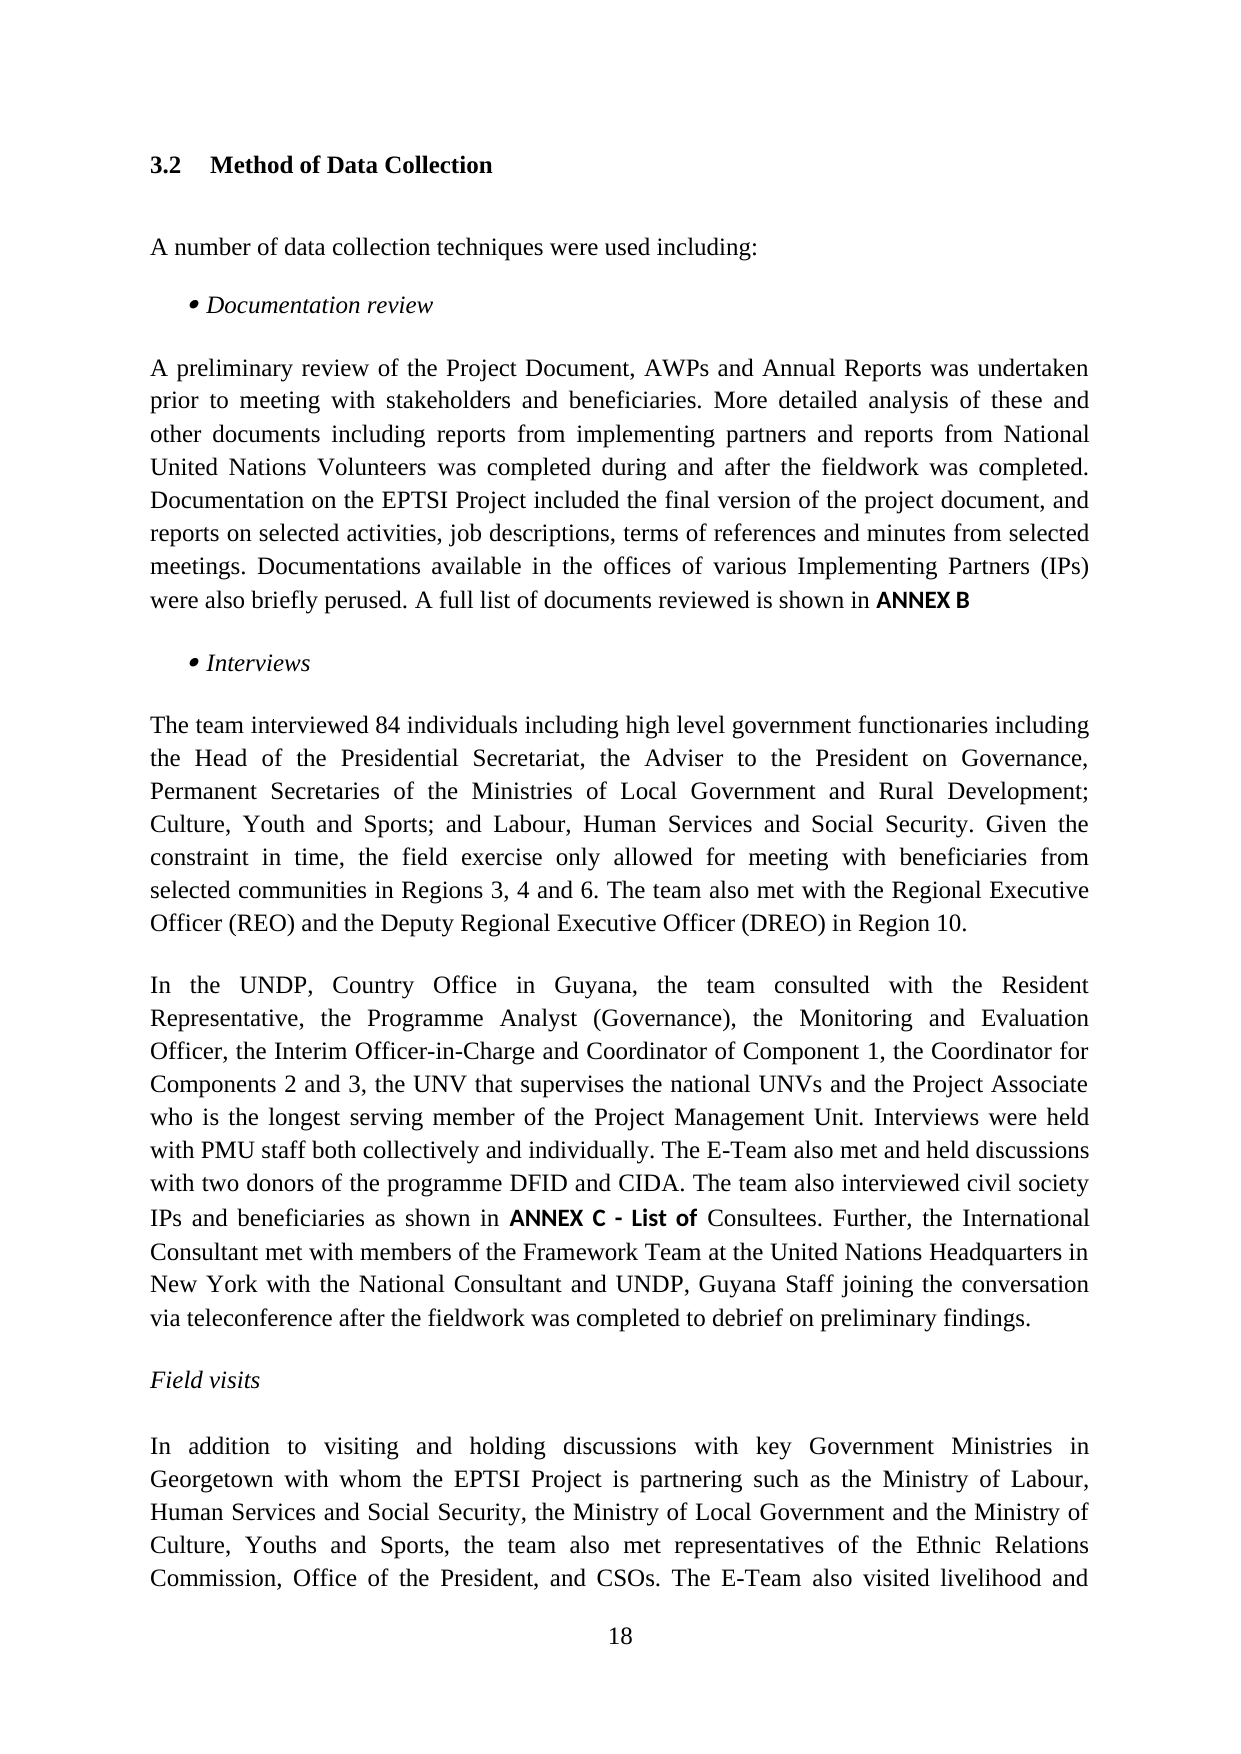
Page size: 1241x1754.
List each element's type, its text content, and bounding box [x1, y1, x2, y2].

subtitle Method of Data Collection [150, 150, 1090, 179]
text Field visits [150, 1365, 1090, 1393]
text In the UNDP, Country Office in Guyana, the team consulted with the Resident Representative, the Programme Analyst (Governance), the Monitoring and Evaluation Officer, the Interim Officer-in-Charge and Coordinator of Component 1, the Coordinator for Components 2 and 3, the UNV that supervises the national UNVs and the Project Associate who is the longest serving member of the Project Management Unit. Interviews were held with PMU staff both collectively and individually. The E-Team also met and held discussions with two donors of the programme DFID and CIDA. The team also interviewed civil society IPs and beneficiaries as shown in ANNEX C - List of Consultees. Further, the International Consultant met with members of the Framework Team at the United Nations Headquarters in New York with the National Consultant and UNDP, Guyana Staff joining the conversation via teleconference after the fieldwork was completed to debrief on preliminary findings. [150, 970, 1090, 1331]
list Documentation review [187, 290, 1090, 319]
list Interviews [187, 648, 1090, 677]
text The team interviewed 84 individuals including high level government functionaries including the Head of the Presidential Secretariat, the Adviser to the President on Governance, Permanent Secretaries of the Ministries of Local Government and Rural Development; Culture, Youth and Sports; and Labour, Human Services and Social Security. Given the constraint in time, the field exercise only allowed for meeting with beneficiaries from selected communities in Regions 3, 4 and 6. The team also met with the Regional Executive Officer (REO) and the Deputy Regional Executive Officer (DREO) in Region 10. [150, 710, 1090, 937]
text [150, 1431, 1090, 1592]
subtitle A number of data collection techniques were used including: [150, 232, 1090, 261]
